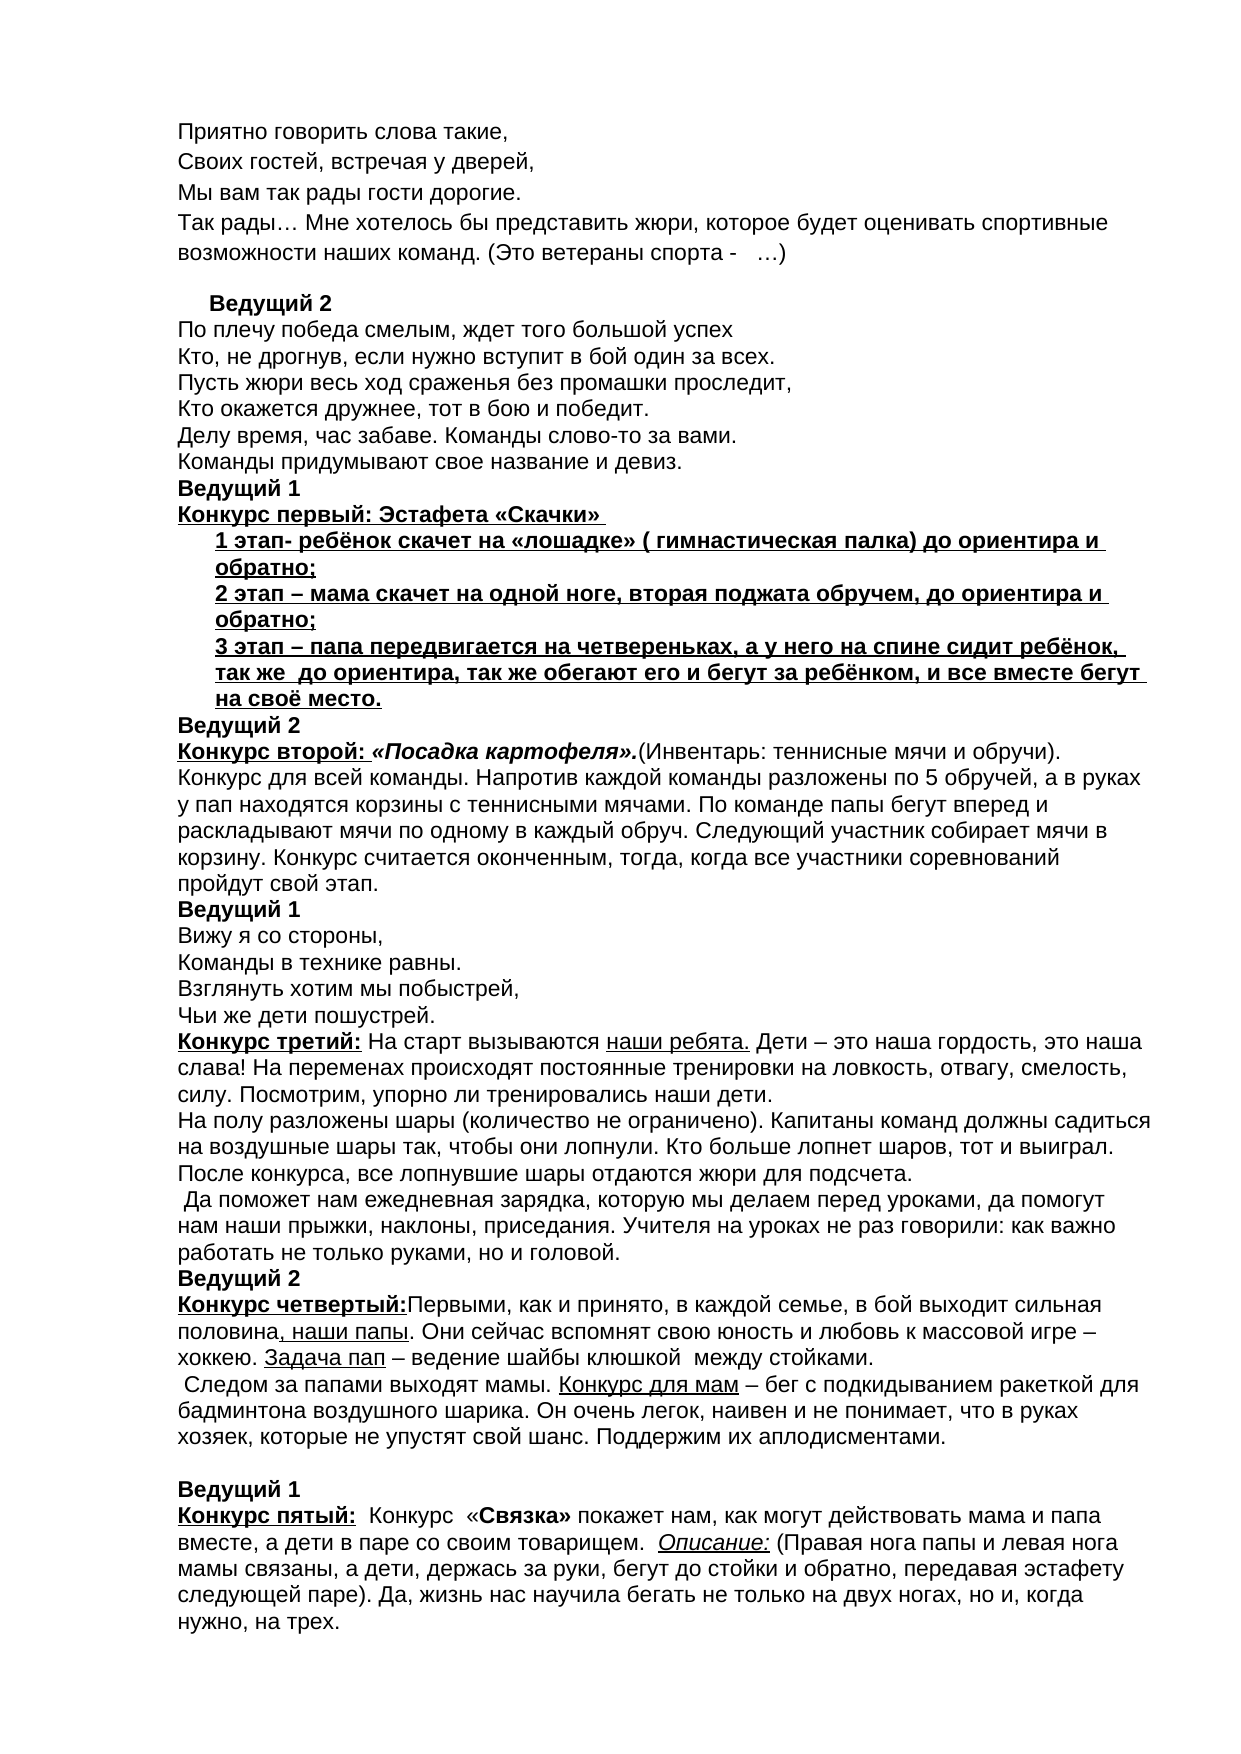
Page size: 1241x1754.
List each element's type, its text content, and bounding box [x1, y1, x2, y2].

text Конкурс первый: Эстафета «Скачки» [177, 501, 1152, 527]
text Конкурс третий: На старт вызываются наши ребята. Дети – это наша гордость, это наша слава! На переменах происходят постоянные тренировки на ловкость, отвагу, смелость, силу. Посмотрим, упорно ли тренировались наши дети. [177, 1028, 1152, 1107]
text Вижу я со стороны, Команды в технике равны. Взглянуть хотим мы побыстрей, Чьи же дети пошустрей. [177, 922, 1152, 1028]
text Да поможет нам ежедневная зарядка, которую мы делаем перед уроками, да помогут нам наши прыжки, наклоны, приседания. Учителя на уроках не раз говорили: как важно работать не только руками, но и головой. [177, 1186, 1152, 1265]
text Ведущий 1 [177, 1476, 1152, 1502]
text Ведущий 2 [177, 712, 1152, 738]
text 1 этап- ребёнок скачет на «лошадке» ( гимнастическая палка) до ориентира и обратно; [215, 527, 1152, 580]
text Конкурс второй: «Посадка картофеля».(Инвентарь: теннисные мячи и обручи). Конкурс для всей команды. Напротив каждой команды разложены по 5 обручей, а в руках у пап находятся корзины с теннисными мячами. По команде папы бегут вперед и раскладывают мячи по одному в каждый обруч. Следующий участник собирает мячи в корзину. Конкурс считается оконченным, тогда, когда все участники соревнований пройдут свой этап. [177, 738, 1152, 896]
text Ведущий 1 [177, 474, 1152, 501]
text Конкурс пятый: Конкурс «Связка» покажет нам, как могут действовать мама и папа вместе, а дети в паре со своим товарищем. Описание: (Правая нога папы и левая нога мамы связаны, а дети, держась за руки, бегут до стойки и обратно, передавая эстафету следующей паре). Да, жизнь нас научила бегать не только на двух ногах, но и, когда нужно, на трех. [177, 1502, 1152, 1634]
text Конкурс четвертый:Первыми, как и принято, в каждой семье, в бой выходит сильная половина, наши папы. Они сейчас вспомнят свою юность и любовь к массовой игре – хоккею. Задача пап – ведение шайбы клюшкой между стойками. [177, 1291, 1152, 1371]
text Следом за папами выходят мамы. Конкурс для мам – бег с подкидыванием ракеткой для бадминтона воздушного шарика. Он очень легок, наивен и не понимает, что в руках хозяек, которые не упустят свой шанс. Поддержим их аплодисментами. [177, 1371, 1152, 1449]
text Приятно говорить слова такие, Своих гостей, встречая у дверей, Мы вам так рады гости дорогие. Так рады… Мне хотелось бы представить жюри, которое будет оценивать спортивные возможности наших команд. (Это ветераны спорта - …) [177, 118, 1152, 265]
text 2 этап – мама скачет на одной ноге, вторая поджата обручем, до ориентира и обратно; [215, 580, 1152, 633]
text Команды придумывают свое название и девиз. [177, 448, 1152, 474]
text Ведущий 2 [177, 1265, 1152, 1291]
text Ведущий 1 [177, 896, 1152, 922]
text По плечу победа смелым, ждет того большой успех Кто, не дрогнув, если нужно вступит в бой один за всех. Пусть жюри весь ход сраженья без промашки проследит, Кто окажется дружнее, тот в бою и победит. Делу время, час забаве. Команды слово-то за вами. [177, 316, 1152, 448]
text На полу разложены шары (количество не ограничено). Капитаны команд должны садиться на воздушные шары так, чтобы они лопнули. Кто больше лопнет шаров, тот и выиграл. После конкурса, все лопнувшие шары отдаются жюри для подсчета. [177, 1107, 1152, 1186]
text 3 этап – папа передвигается на четвереньках, а у него на спине сидит ребёнок, так же до ориентира, так же обегают его и бегут за ребёнком, и все вместе бегут на своё место. [215, 633, 1152, 712]
text Ведущий 2 [177, 290, 1152, 316]
